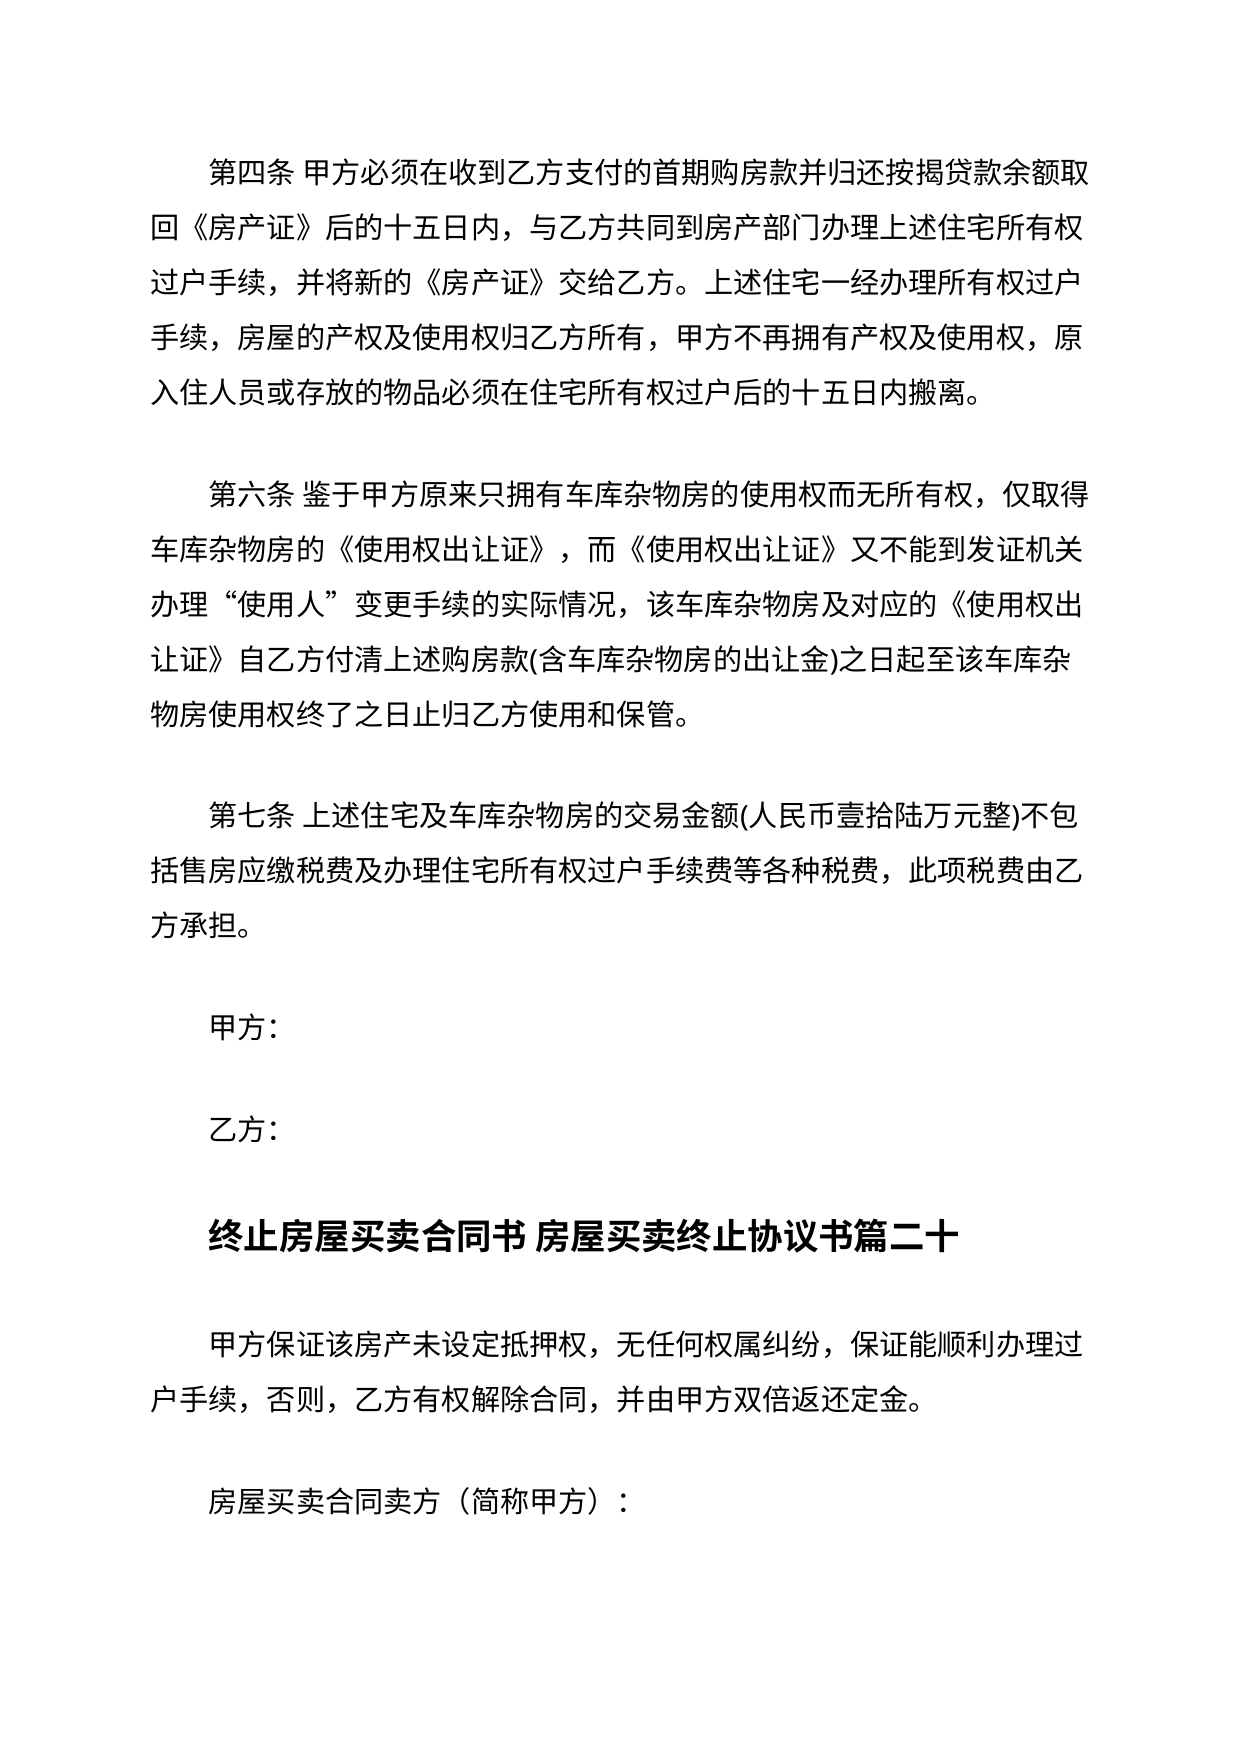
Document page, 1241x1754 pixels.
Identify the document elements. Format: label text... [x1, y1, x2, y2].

text 乙方： [150, 1106, 1090, 1148]
text 甲方保证该房产未设定抵押权，无任何权属纠纷，保证能顺利办理过户手续，否则，乙方有权解除合同，并由甲方双倍返还定金。 [150, 1321, 1090, 1419]
text 第七条 上述住宅及车库杂物房的交易金额(人民币壹拾陆万元整)不包括售房应缴税费及办理住宅所有权过户手续费等各种税费，此项税费由乙方承担。 [150, 793, 1090, 945]
text 第四条 甲方必须在收到乙方支付的首期购房款并归还按揭贷款余额取回《房产证》后的十五日内，与乙方共同到房产部门办理上述住宅所有权过户手续，并将新的《房产证》交给乙方。上述住宅一经办理所有权过户手续，房屋的产权及使用权归乙方所有，甲方不再拥有产权及使用权，原入住人员或存放的物品必须在住宅所有权过户后的十五日内搬离。 [150, 150, 1090, 412]
text 终止房屋买卖合同书 房屋买卖终止协议书篇二十 [150, 1208, 1090, 1259]
text 第六条 鉴于甲方原来只拥有车库杂物房的使用权而无所有权，仅取得车库杂物房的《使用权出让证》，而《使用权出让证》又不能到发证机关办理“使用人”变更手续的实际情况，该车库杂物房及对应的《使用权出让证》自乙方付清上述购房款(含车库杂物房的出让金)之日起至该车库杂物房使用权终了之日止归乙方使用和保管。 [150, 471, 1090, 733]
text 房屋买卖合同卖方（简称甲方）： [150, 1478, 1090, 1520]
text 甲方： [150, 1004, 1090, 1047]
